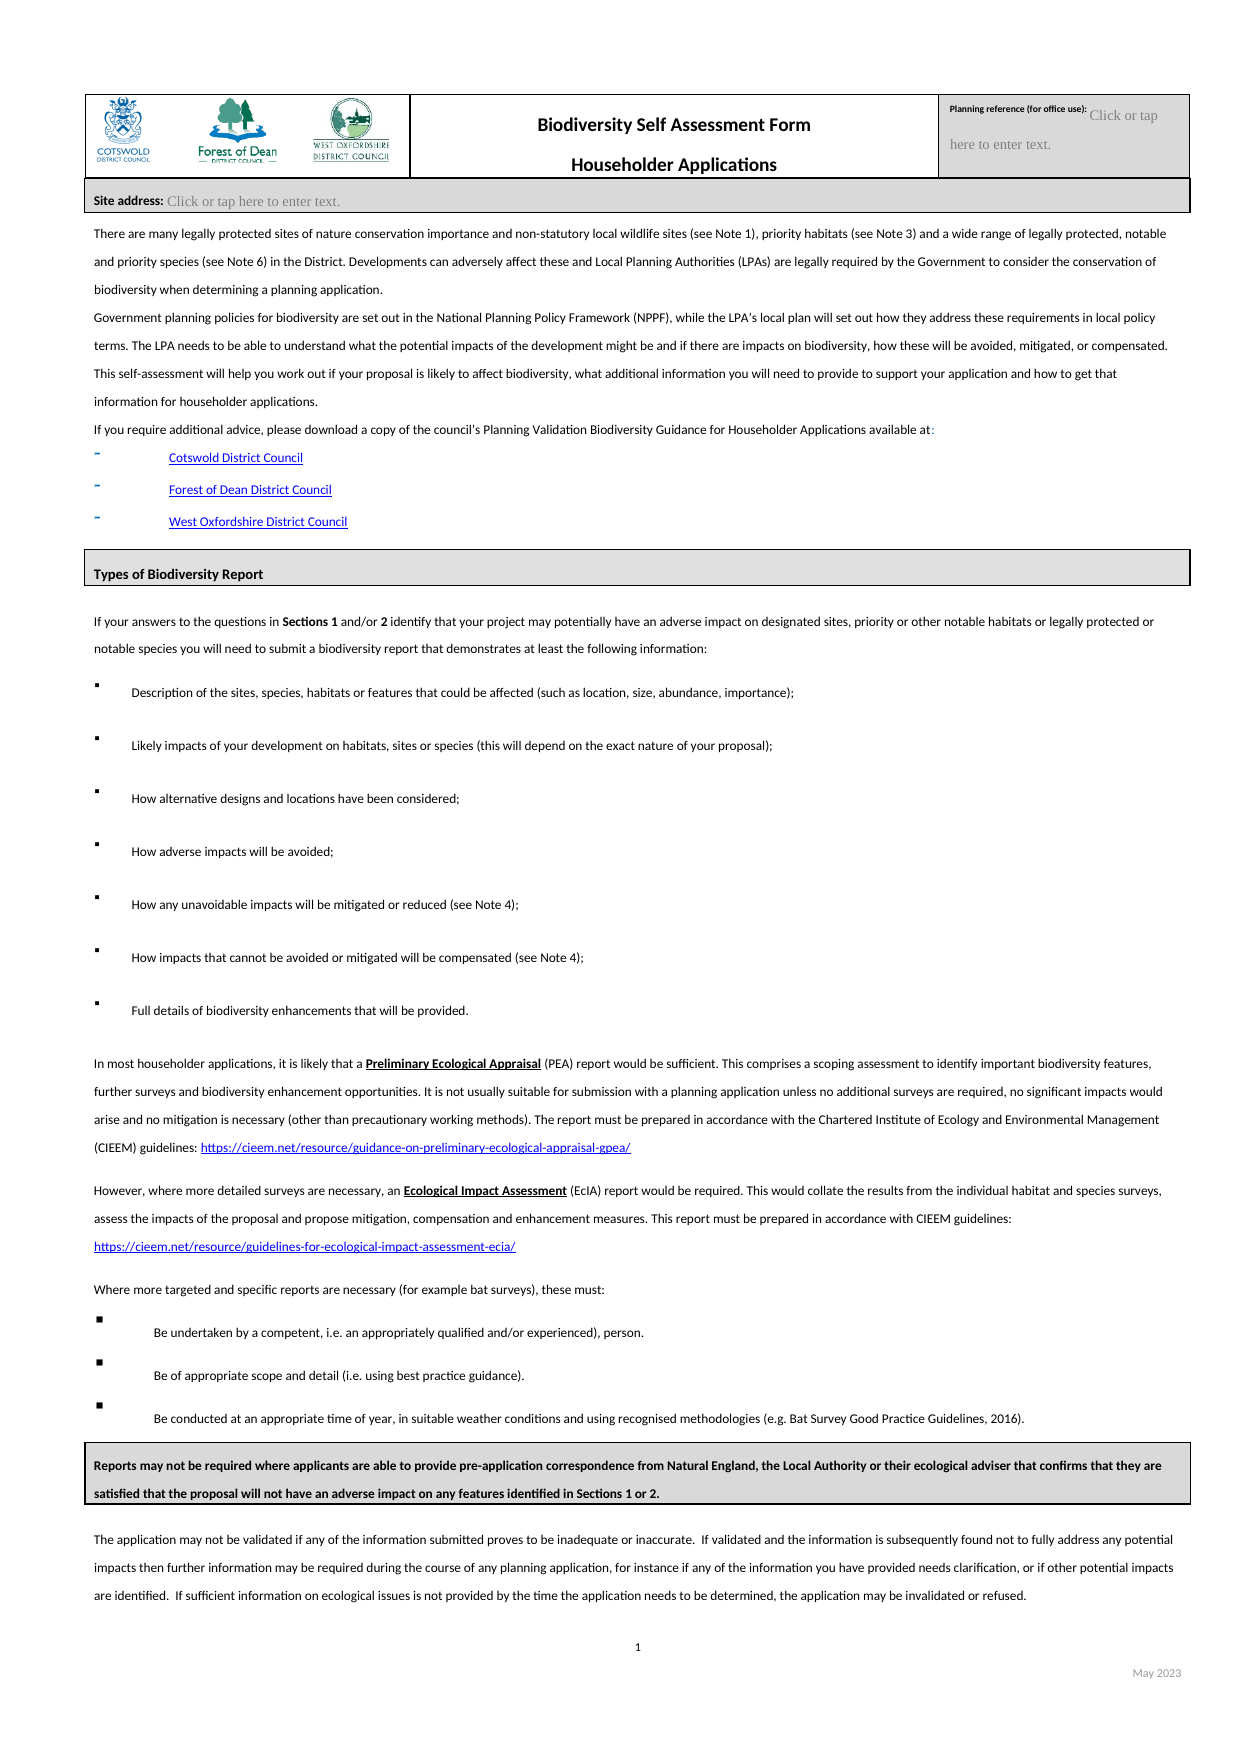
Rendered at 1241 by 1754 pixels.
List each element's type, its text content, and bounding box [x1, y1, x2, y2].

list Be conducted at an appropriate time of year, in suitable weather conditions and using recognised methodologies (e.g. Bat Survey Good Practice Guidelines, 2016). [94, 1398, 1181, 1427]
text Government planning policies for biodiversity are set out in the National Planning Policy Framework (NPPF), while the LPA’s local plan will set out how they address these requirements in local policy terms. The LPA needs to be able to understand what the potential impacts of the development might be and if there are impacts on biodiversity, how these will be avoided, mitigated, or compensated. [94, 297, 1181, 353]
list How impacts that cannot be avoided or mitigated will be compensated (see Note 4); [94, 937, 1181, 965]
table_header [86, 95, 409, 177]
picture [198, 98, 277, 163]
text However, where more detailed surveys are necessary, an Ecological Impact Assessment (EcIA) report would be required. This would collate the results from the individual habitat and species surveys, assess the impacts of the proposal and propose mitigation, compensation and enhancement measures. This report must be prepared in accordance with CIEEM guidelines: https://cieem.net/resource/guidelines-for-ecological-impact-assessment-ecia/ [94, 1170, 1181, 1254]
list West Oxfordshire District Council [94, 502, 1181, 530]
table_header Planning reference (for office use): [939, 95, 1189, 177]
text If your answers to the questions in Sections 1 and/or 2 identify that your project may potentially have an adverse impact on designated sites, priority or other notable habitats or legally protected or notable species you will need to submit a biodiversity report that demonstrates at least the following information: [94, 601, 1181, 657]
list Forest of Dean District Council [94, 470, 1181, 498]
list Be of appropriate scope and detail (i.e. using best practice guidance). [94, 1356, 1181, 1383]
list How alternative designs and locations have been considered; [94, 778, 1181, 806]
list How any unavoidable impacts will be mitigated or reduced (see Note 4); [94, 884, 1181, 912]
text Site address: [85, 179, 1189, 207]
text Types of Biodiversity Report [85, 550, 1189, 585]
list Cotswold District Council [94, 438, 1181, 466]
table_header Biodiversity Self Assessment Form Householder Applications [411, 95, 938, 177]
text The application may not be validated if any of the information submitted proves to be inadequate or inaccurate. If validated and the information is subsequently found not to fully address any potential impacts then further information may be required during the course of any planning application, for instance if any of the information you have provided needs clarification, or if other potential impacts are identified. If sufficient information on ecological issues is not provided by the time the application needs to be determined, the application may be invalidated or refused. [94, 1520, 1181, 1604]
text In most householder applications, it is likely that a Preliminary Ecological Appraisal (PEA) report would be sufficient. This comprises a scoping assessment to identify important biodiversity features, further surveys and biodiversity enhancement opportunities. It is not usually suitable for submission with a planning application unless no additional surveys are required, no significant impacts would arise and no mitigation is necessary (other than precautionary working methods). The report must be prepared in accordance with the Chartered Institute of Ecology and Environmental Management (CIEEM) guidelines: https://cieem.net/resource/guidance-on-preliminary-ecological-appraisal-gpea/ [94, 1043, 1181, 1155]
list Likely impacts of your development on habitats, sites or species (this will depend on the exact nature of your proposal); [94, 725, 1181, 753]
list How adverse impacts will be avoided; [94, 831, 1181, 859]
list Description of the sites, species, habitats or features that could be affected (such as location, size, abundance, importance); [94, 672, 1181, 700]
text There are many legally protected sites of nature conservation importance and non-statutory local wildlife sites (see Note 1), priority habitats (see Note 3) and a wide range of legally protected, notable and priority species (see Note 6) in the District. Developments can adversely affect these and Local Planning Authorities (LPAs) are legally required by the Government to consider the conservation of biodiversity when determining a planning application. [94, 213, 1181, 297]
picture [313, 98, 389, 162]
text This self-assessment will help you work out if your proposal is likely to affect biodiversity, what additional information you will need to provide to support your application and how to get that information for householder applications. [94, 353, 1181, 409]
text If you require additional advice, please download a copy of the council’s Planning Validation Biodiversity Guidance for Householder Applications available at: [94, 410, 1181, 438]
picture [96, 95, 151, 163]
text Reports may not be required where applicants are able to provide pre-application correspondence from Natural England, the Local Authority or their ecological adviser that confirms that they are satisfied that the proposal will not have an adverse impact on any features identified in Sections 1 or 2. [86, 1443, 1190, 1503]
list Full details of biodiversity enhancements that will be provided. [94, 990, 1181, 1018]
text Where more targeted and specific reports are necessary (for example bat surveys), these must: [94, 1269, 1181, 1297]
list Be undertaken by a competent, i.e. an appropriately qualified and/or experienced), person. [94, 1312, 1181, 1341]
